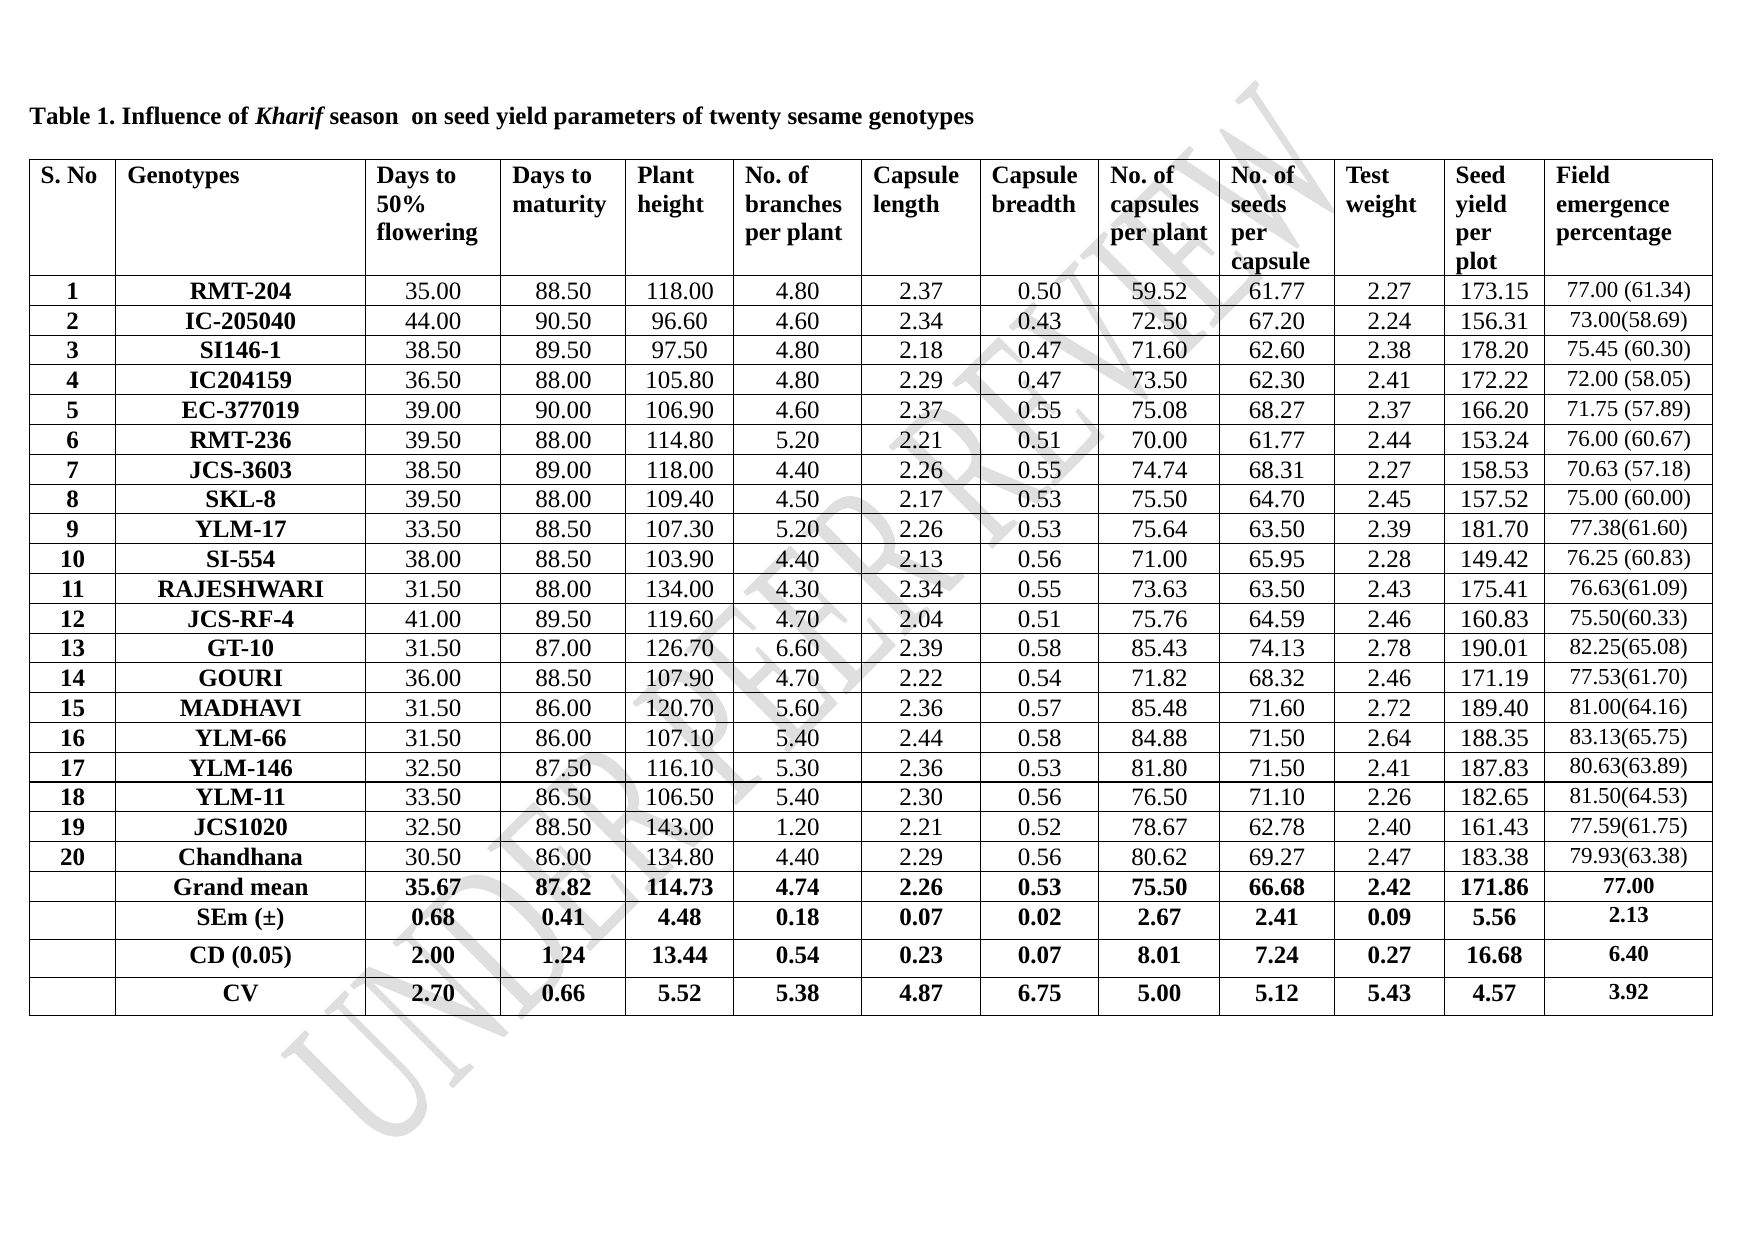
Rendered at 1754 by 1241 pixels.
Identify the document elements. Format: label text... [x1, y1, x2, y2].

table_cell 0.66 [501, 978, 625, 1015]
table_cell 87.00 [501, 634, 625, 662]
table_cell 0.07 [981, 940, 1098, 977]
table_cell MADHAVI [116, 693, 365, 722]
table_cell 17 [30, 753, 115, 781]
table_cell 178.20 [1445, 336, 1544, 364]
table_cell 32.50 [366, 812, 500, 841]
table_cell 62.60 [1220, 336, 1334, 364]
table_cell 84.88 [1099, 723, 1219, 752]
table_cell 2.37 [862, 395, 980, 424]
table_cell 64.70 [1220, 485, 1334, 513]
table_cell 78.67 [1099, 812, 1219, 841]
table_cell 88.00 [501, 425, 625, 454]
table_header No. of capsules per plant [1099, 160, 1219, 275]
table_cell 77.38(61.60) [1545, 514, 1712, 543]
table_cell 20 [30, 842, 115, 871]
table_cell 2.41 [1335, 753, 1444, 781]
table_cell 86.50 [501, 783, 625, 811]
table_cell 88.50 [501, 812, 625, 841]
table_cell 1.24 [501, 940, 625, 977]
table_cell 75.64 [1099, 514, 1219, 543]
table_cell 4.40 [734, 544, 861, 573]
table_cell YLM-11 [116, 783, 365, 811]
table_cell 5.43 [1335, 978, 1444, 1015]
table_cell 87.82 [501, 872, 625, 901]
table_cell 166.20 [1445, 395, 1544, 424]
table_cell 2.37 [862, 276, 980, 305]
table_cell 75.50(60.33) [1545, 604, 1712, 632]
table_cell 2.78 [1335, 634, 1444, 662]
table_cell 62.30 [1220, 365, 1334, 394]
table_cell 188.35 [1445, 723, 1544, 752]
table_cell [30, 902, 115, 939]
table_cell 4.60 [734, 306, 861, 334]
table_cell 106.50 [626, 783, 733, 811]
table_cell 2.18 [862, 336, 980, 364]
table_cell 39.50 [366, 485, 500, 513]
table_cell 33.50 [366, 783, 500, 811]
table_cell 86.00 [501, 723, 625, 752]
table_cell 0.43 [981, 306, 1098, 334]
table_cell 86.00 [501, 842, 625, 871]
table_cell 0.23 [862, 940, 980, 977]
table_cell 88.50 [501, 514, 625, 543]
table_cell 62.78 [1220, 812, 1334, 841]
table_cell 5.20 [734, 514, 861, 543]
table_cell 64.59 [1220, 604, 1334, 632]
table_cell 12 [30, 604, 115, 632]
table_cell [30, 872, 115, 901]
table_cell 88.50 [501, 663, 625, 692]
table_cell 89.00 [501, 455, 625, 483]
table_cell 38.00 [366, 544, 500, 573]
table_cell 76.25 (60.83) [1545, 544, 1712, 573]
table_cell 36.50 [366, 365, 500, 394]
table_cell 2.46 [1335, 604, 1444, 632]
table_cell 3.92 [1545, 978, 1712, 1015]
table_cell 18 [30, 783, 115, 811]
table_cell YLM-66 [116, 723, 365, 752]
table_cell 0.47 [981, 336, 1098, 364]
table_cell JCS1020 [116, 812, 365, 841]
table_cell 2.26 [1335, 783, 1444, 811]
table_cell RMT-204 [116, 276, 365, 305]
table_cell 2.36 [862, 753, 980, 781]
table_cell 2.26 [862, 872, 980, 901]
table_cell 118.00 [626, 276, 733, 305]
table_cell 80.62 [1099, 842, 1219, 871]
table_cell 2.37 [1335, 395, 1444, 424]
table_cell 77.00 (61.34) [1545, 276, 1712, 305]
table_cell 90.00 [501, 395, 625, 424]
table_cell 76.50 [1099, 783, 1219, 811]
table_cell 4.30 [734, 574, 861, 603]
table_cell 0.09 [1335, 902, 1444, 939]
table_cell 158.53 [1445, 455, 1544, 483]
table_cell 35.00 [366, 276, 500, 305]
table_cell 11 [30, 574, 115, 603]
table_cell 1 [30, 276, 115, 305]
table_cell 87.50 [501, 753, 625, 781]
table_cell 79.93(63.38) [1545, 842, 1712, 871]
table_cell 0.07 [862, 902, 980, 939]
table_cell 2.45 [1335, 485, 1444, 513]
table_cell Grand mean [116, 872, 365, 901]
table_cell 2.30 [862, 783, 980, 811]
table_cell 2.13 [1545, 902, 1712, 939]
table_cell 86.00 [501, 693, 625, 722]
table_cell 175.41 [1445, 574, 1544, 603]
table_cell 82.25(65.08) [1545, 634, 1712, 662]
table_cell 187.83 [1445, 753, 1544, 781]
table_cell 2.27 [1335, 455, 1444, 483]
table_cell 2.26 [862, 514, 980, 543]
table_cell 0.53 [981, 514, 1098, 543]
table_cell JCS-3603 [116, 455, 365, 483]
table_cell 81.80 [1099, 753, 1219, 781]
table_cell 97.50 [626, 336, 733, 364]
table_cell 2.22 [862, 663, 980, 692]
table_cell 5.56 [1445, 902, 1544, 939]
table_cell 75.50 [1099, 872, 1219, 901]
table_header Field emergence percentage [1545, 160, 1712, 275]
table_cell 2.39 [862, 634, 980, 662]
table_cell 1.20 [734, 812, 861, 841]
table_cell GOURI [116, 663, 365, 692]
table_cell 44.00 [366, 306, 500, 334]
table_cell 68.31 [1220, 455, 1334, 483]
table_cell 76.00 (60.67) [1545, 425, 1712, 454]
table_cell 0.50 [981, 276, 1098, 305]
table_cell 83.13(65.75) [1545, 723, 1712, 752]
table_cell 32.50 [366, 753, 500, 781]
table_cell 0.55 [981, 455, 1098, 483]
table_cell 143.00 [626, 812, 733, 841]
table_cell 126.70 [626, 634, 733, 662]
table_cell 2.38 [1335, 336, 1444, 364]
table_cell 6.60 [734, 634, 861, 662]
table_cell 2.72 [1335, 693, 1444, 722]
table_cell 67.20 [1220, 306, 1334, 334]
table_cell Chandhana [116, 842, 365, 871]
table_cell 107.90 [626, 663, 733, 692]
table_cell 116.10 [626, 753, 733, 781]
table_cell 77.59(61.75) [1545, 812, 1712, 841]
table_cell 71.10 [1220, 783, 1334, 811]
table_cell CV [116, 978, 365, 1015]
table_cell 31.50 [366, 693, 500, 722]
table_cell 73.50 [1099, 365, 1219, 394]
table_cell 30.50 [366, 842, 500, 871]
table_cell 0.54 [981, 663, 1098, 692]
table_cell 4.50 [734, 485, 861, 513]
table_cell 4.40 [734, 842, 861, 871]
table_cell 4.80 [734, 365, 861, 394]
table_cell 96.60 [626, 306, 733, 334]
table_cell 5.60 [734, 693, 861, 722]
table_cell 69.27 [1220, 842, 1334, 871]
table_cell 2.34 [862, 574, 980, 603]
table_cell 71.60 [1099, 336, 1219, 364]
table_cell 2.41 [1220, 902, 1334, 939]
table_cell 0.53 [981, 753, 1098, 781]
table_cell 153.24 [1445, 425, 1544, 454]
table_cell 134.80 [626, 842, 733, 871]
table_cell 75.50 [1099, 485, 1219, 513]
table_cell 5.40 [734, 783, 861, 811]
table_cell 2.47 [1335, 842, 1444, 871]
table_cell 61.77 [1220, 425, 1334, 454]
table_cell 88.00 [501, 485, 625, 513]
table_cell 182.65 [1445, 783, 1544, 811]
table_cell 88.50 [501, 276, 625, 305]
table_cell 2.04 [862, 604, 980, 632]
table_cell 6 [30, 425, 115, 454]
table_cell 103.90 [626, 544, 733, 573]
table_cell 71.75 (57.89) [1545, 395, 1712, 424]
table_cell 120.70 [626, 693, 733, 722]
table_cell 39.00 [366, 395, 500, 424]
table_cell 8 [30, 485, 115, 513]
table_cell 190.01 [1445, 634, 1544, 662]
table_cell 2.44 [862, 723, 980, 752]
table_cell 5 [30, 395, 115, 424]
table_header Capsule breadth [981, 160, 1098, 275]
table_cell 41.00 [366, 604, 500, 632]
table_cell 5.38 [734, 978, 861, 1015]
table_cell 72.50 [1099, 306, 1219, 334]
table_cell 61.77 [1220, 276, 1334, 305]
table_cell SI-554 [116, 544, 365, 573]
table_cell 0.54 [734, 940, 861, 977]
table_cell 0.55 [981, 574, 1098, 603]
table_cell 7.24 [1220, 940, 1334, 977]
table_cell [30, 940, 115, 977]
table_cell 105.80 [626, 365, 733, 394]
table_cell 2.41 [1335, 365, 1444, 394]
table_cell 65.95 [1220, 544, 1334, 573]
table_cell 5.30 [734, 753, 861, 781]
table_cell 0.57 [981, 693, 1098, 722]
table_cell EC-377019 [116, 395, 365, 424]
table_cell SEm (±) [116, 902, 365, 939]
table_cell 68.27 [1220, 395, 1334, 424]
table_cell 2.39 [1335, 514, 1444, 543]
table_cell 0.52 [981, 812, 1098, 841]
table_cell GT-10 [116, 634, 365, 662]
table_header S. No [30, 160, 115, 275]
table_cell 63.50 [1220, 514, 1334, 543]
table_cell 4 [30, 365, 115, 394]
table_cell 6.75 [981, 978, 1098, 1015]
table_header Test weight [1335, 160, 1444, 275]
table_header Capsule length [862, 160, 980, 275]
table_cell 149.42 [1445, 544, 1544, 573]
table_cell 0.55 [981, 395, 1098, 424]
table_cell 2.43 [1335, 574, 1444, 603]
table_cell 13 [30, 634, 115, 662]
table_cell 90.50 [501, 306, 625, 334]
table_cell 0.68 [366, 902, 500, 939]
table_cell 2 [30, 306, 115, 334]
table_cell 4.70 [734, 604, 861, 632]
table_cell 0.58 [981, 723, 1098, 752]
table_cell 114.80 [626, 425, 733, 454]
table_cell 88.50 [501, 544, 625, 573]
table_cell 2.00 [366, 940, 500, 977]
table_cell 4.70 [734, 663, 861, 692]
table_cell 183.38 [1445, 842, 1544, 871]
table_cell 8.01 [1099, 940, 1219, 977]
table_cell 5.00 [1099, 978, 1219, 1015]
table_cell 19 [30, 812, 115, 841]
table_cell 181.70 [1445, 514, 1544, 543]
table_cell 70.00 [1099, 425, 1219, 454]
table_cell 38.50 [366, 336, 500, 364]
table_cell 106.90 [626, 395, 733, 424]
table_cell 172.22 [1445, 365, 1544, 394]
table_cell 4.87 [862, 978, 980, 1015]
table_cell 0.51 [981, 604, 1098, 632]
table_cell 0.53 [981, 485, 1098, 513]
table_cell 66.68 [1220, 872, 1334, 901]
table_cell 4.60 [734, 395, 861, 424]
table_cell 81.00(64.16) [1545, 693, 1712, 722]
table_cell 0.58 [981, 634, 1098, 662]
table_cell 36.00 [366, 663, 500, 692]
table_header Days to 50% flowering [366, 160, 500, 275]
table_cell 68.32 [1220, 663, 1334, 692]
table_cell 16.68 [1445, 940, 1544, 977]
table_cell 75.00 (60.00) [1545, 485, 1712, 513]
table_cell 2.40 [1335, 812, 1444, 841]
table_cell 2.44 [1335, 425, 1444, 454]
table_cell 31.50 [366, 723, 500, 752]
table_cell 2.36 [862, 693, 980, 722]
table_cell 13.44 [626, 940, 733, 977]
table_cell 173.15 [1445, 276, 1544, 305]
table_cell 4.48 [626, 902, 733, 939]
table_cell 118.00 [626, 455, 733, 483]
table_cell 2.13 [862, 544, 980, 573]
table_cell 2.17 [862, 485, 980, 513]
table_cell IC-205040 [116, 306, 365, 334]
table_cell IC204159 [116, 365, 365, 394]
table_cell 75.76 [1099, 604, 1219, 632]
table_cell 0.56 [981, 783, 1098, 811]
table_cell 63.50 [1220, 574, 1334, 603]
table_cell 2.64 [1335, 723, 1444, 752]
table_cell 160.83 [1445, 604, 1544, 632]
table_cell 15 [30, 693, 115, 722]
table_cell [30, 978, 115, 1015]
table_cell 0.56 [981, 842, 1098, 871]
table_cell 114.73 [626, 872, 733, 901]
table_cell 107.30 [626, 514, 733, 543]
table_cell 2.21 [862, 812, 980, 841]
table_cell 14 [30, 663, 115, 692]
table_header Plant height [626, 160, 733, 275]
table_cell 2.21 [862, 425, 980, 454]
table_cell 89.50 [501, 336, 625, 364]
table_cell 75.45 (60.30) [1545, 336, 1712, 364]
table_cell 77.00 [1545, 872, 1712, 901]
table_cell 189.40 [1445, 693, 1544, 722]
table_cell 0.56 [981, 544, 1098, 573]
table_cell RMT-236 [116, 425, 365, 454]
table_cell 109.40 [626, 485, 733, 513]
table_cell 80.63(63.89) [1545, 753, 1712, 781]
table_cell 16 [30, 723, 115, 752]
table_cell 75.08 [1099, 395, 1219, 424]
table_cell 157.52 [1445, 485, 1544, 513]
table_cell 2.70 [366, 978, 500, 1015]
table_cell 76.63(61.09) [1545, 574, 1712, 603]
table_header Genotypes [116, 160, 365, 275]
table_header No. of seeds per capsule [1220, 160, 1334, 275]
text Table 1. Influence of Kharif season on seed yield parameters of twenty sesame genotypes [29, 101, 1612, 130]
table_cell 70.63 (57.18) [1545, 455, 1712, 483]
table_cell 2.24 [1335, 306, 1444, 334]
table_cell 74.74 [1099, 455, 1219, 483]
table_cell 4.40 [734, 455, 861, 483]
table_cell 2.26 [862, 455, 980, 483]
table_cell 134.00 [626, 574, 733, 603]
table_cell 0.27 [1335, 940, 1444, 977]
table_cell 2.67 [1099, 902, 1219, 939]
table_cell 73.63 [1099, 574, 1219, 603]
table_cell 161.43 [1445, 812, 1544, 841]
table_cell 85.48 [1099, 693, 1219, 722]
table_cell 7 [30, 455, 115, 483]
table_cell 73.00(58.69) [1545, 306, 1712, 334]
table_cell SKL-8 [116, 485, 365, 513]
table_cell 2.29 [862, 842, 980, 871]
table_cell 0.18 [734, 902, 861, 939]
table_cell 4.74 [734, 872, 861, 901]
table_cell 156.31 [1445, 306, 1544, 334]
table_cell 38.50 [366, 455, 500, 483]
table_cell 71.00 [1099, 544, 1219, 573]
table_cell 81.50(64.53) [1545, 783, 1712, 811]
table_cell 71.50 [1220, 723, 1334, 752]
table_cell SI146-1 [116, 336, 365, 364]
table_cell 171.86 [1445, 872, 1544, 901]
table_cell 35.67 [366, 872, 500, 901]
table_cell 2.46 [1335, 663, 1444, 692]
table_cell 6.40 [1545, 940, 1712, 977]
table_cell 89.50 [501, 604, 625, 632]
table_cell 71.60 [1220, 693, 1334, 722]
table_cell YLM-146 [116, 753, 365, 781]
table_cell 3 [30, 336, 115, 364]
table_cell 4.57 [1445, 978, 1544, 1015]
table_cell 2.28 [1335, 544, 1444, 573]
table_cell 5.52 [626, 978, 733, 1015]
table_cell 33.50 [366, 514, 500, 543]
table_cell 71.50 [1220, 753, 1334, 781]
table_cell 0.41 [501, 902, 625, 939]
table_cell 0.02 [981, 902, 1098, 939]
table_cell 10 [30, 544, 115, 573]
table_header Seed yield per plot [1445, 160, 1544, 275]
table_cell 31.50 [366, 634, 500, 662]
table_cell 171.19 [1445, 663, 1544, 692]
table_header Days to maturity [501, 160, 625, 275]
table_cell CD (0.05) [116, 940, 365, 977]
table_cell 107.10 [626, 723, 733, 752]
table_cell 4.80 [734, 336, 861, 364]
table_cell 4.80 [734, 276, 861, 305]
table_cell YLM-17 [116, 514, 365, 543]
table_cell 85.43 [1099, 634, 1219, 662]
table_cell 59.52 [1099, 276, 1219, 305]
table_cell 2.34 [862, 306, 980, 334]
table_cell RAJESHWARI [116, 574, 365, 603]
table_cell 5.12 [1220, 978, 1334, 1015]
table_cell 2.29 [862, 365, 980, 394]
table_cell 5.40 [734, 723, 861, 752]
table_cell 88.00 [501, 365, 625, 394]
table_cell 31.50 [366, 574, 500, 603]
table_cell 39.50 [366, 425, 500, 454]
table_cell 77.53(61.70) [1545, 663, 1712, 692]
table_cell 5.20 [734, 425, 861, 454]
table_cell JCS-RF-4 [116, 604, 365, 632]
table_cell 2.27 [1335, 276, 1444, 305]
table_cell 0.51 [981, 425, 1098, 454]
table_cell 9 [30, 514, 115, 543]
table_header No. of branches per plant [734, 160, 861, 275]
table_cell 72.00 (58.05) [1545, 365, 1712, 394]
table_cell 71.82 [1099, 663, 1219, 692]
table_cell 74.13 [1220, 634, 1334, 662]
table_cell 88.00 [501, 574, 625, 603]
table_cell 119.60 [626, 604, 733, 632]
table_cell 0.53 [981, 872, 1098, 901]
table_cell 0.47 [981, 365, 1098, 394]
table_cell 2.42 [1335, 872, 1444, 901]
